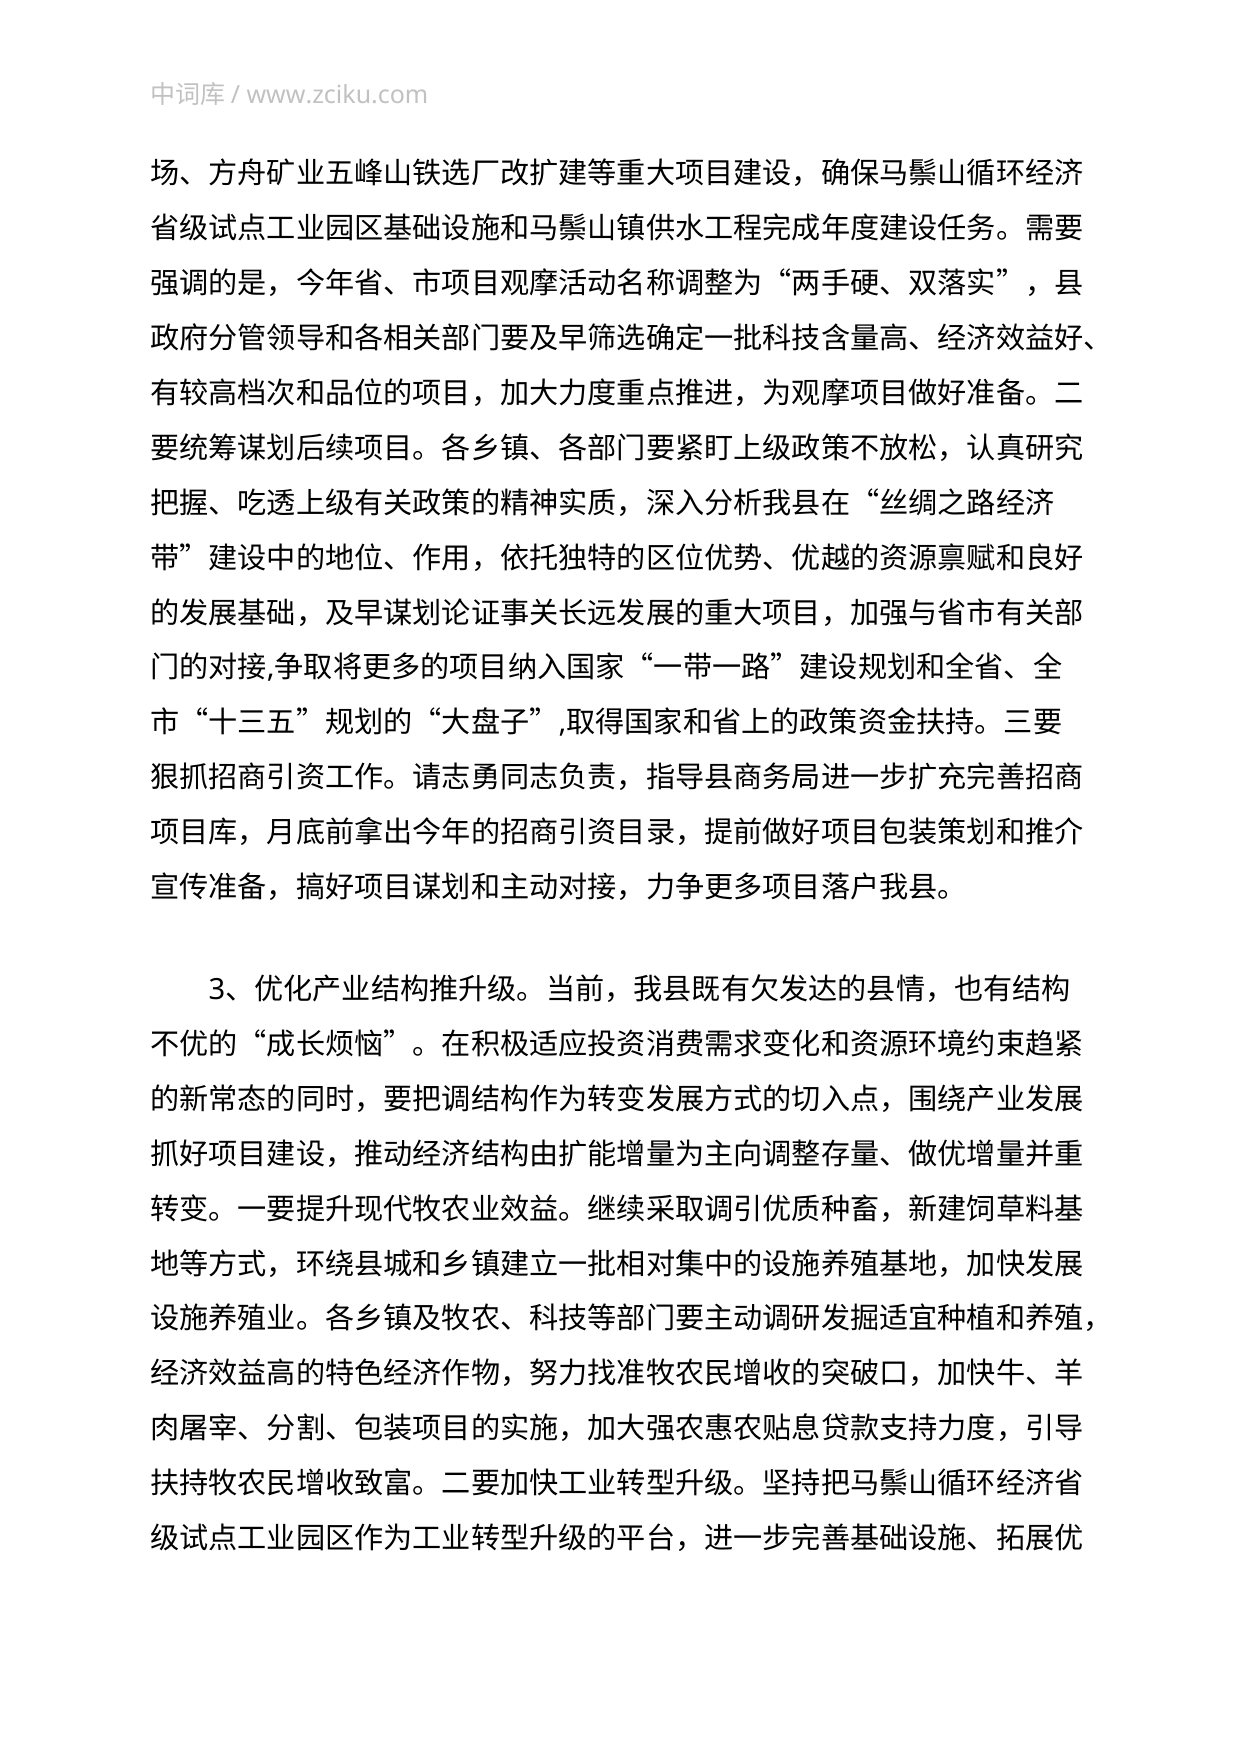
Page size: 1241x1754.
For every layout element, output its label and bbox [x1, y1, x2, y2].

text [150, 966, 1090, 1557]
text [150, 150, 1090, 906]
